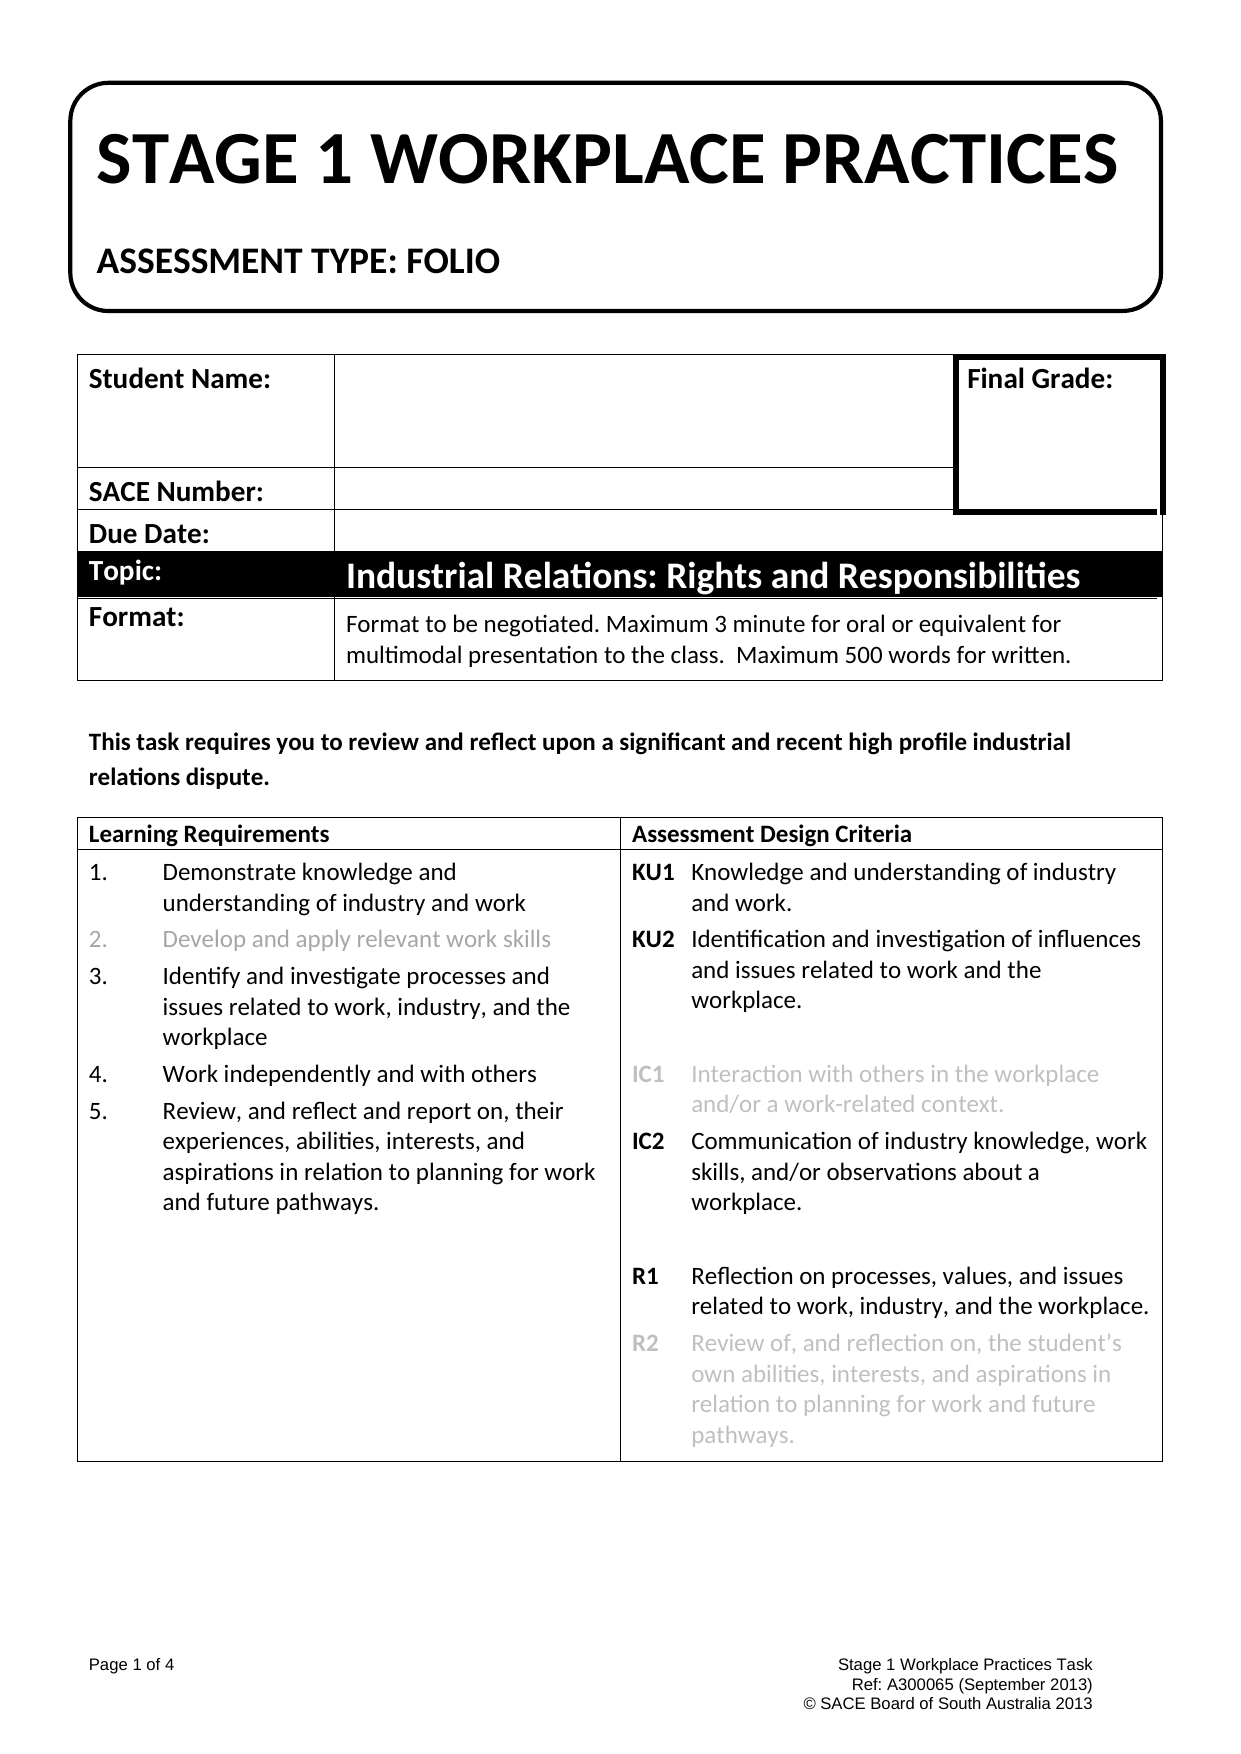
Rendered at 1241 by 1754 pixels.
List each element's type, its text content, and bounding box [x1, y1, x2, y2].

table_header Final Grade: [959, 360, 1160, 509]
table_header Student Name: [78, 355, 334, 467]
table_header Assessment Design Criteria [621, 818, 1162, 849]
table_cell Demonstrate knowledge and understanding of industry and work Develop and apply relevant work skills Identify and investigate processes and issues related to work, industry, and the workplace Work independently and with others Review, and reflect and report on, their experiences, abilities, interests, and aspirations in relation to planning for work and future pathways. [78, 850, 620, 1461]
table_cell Industrial Relations: Rights and Responsibilities [335, 551, 1162, 597]
table_cell Format to be negotiated. Maximum 3 minute for oral or equivalent for multimodal presentation to the class. Maximum 500 words for written. [335, 598, 1162, 679]
table_cell Due Date: [78, 510, 334, 551]
table_cell [335, 509, 1162, 551]
table_cell Format: [78, 599, 334, 679]
table_cell Topic: [78, 552, 334, 597]
table_cell KU1 Knowledge and understanding of industry and work. KU2 Identification and investigation of influences and issues related to work and the workplace. IC1 Interaction with others in the workplace and/or a work-related context. IC2 Communication of industry knowledge, work skills, and/or observations about a workplace. R1 Reflection on processes, values, and issues related to work, industry, and the workplace. R2 Review of, and reflection on, the student’s own abilities, interests, and aspirations in relation to planning for work and future pathways. [621, 850, 1162, 1461]
table_cell [335, 468, 953, 509]
table_header Learning Requirements [78, 818, 620, 849]
table_header [335, 355, 953, 467]
table_cell SACE Number: [78, 468, 334, 509]
text This task requires you to review and reflect upon a significant and recent high profile industrial relations dispute. [89, 726, 1152, 792]
